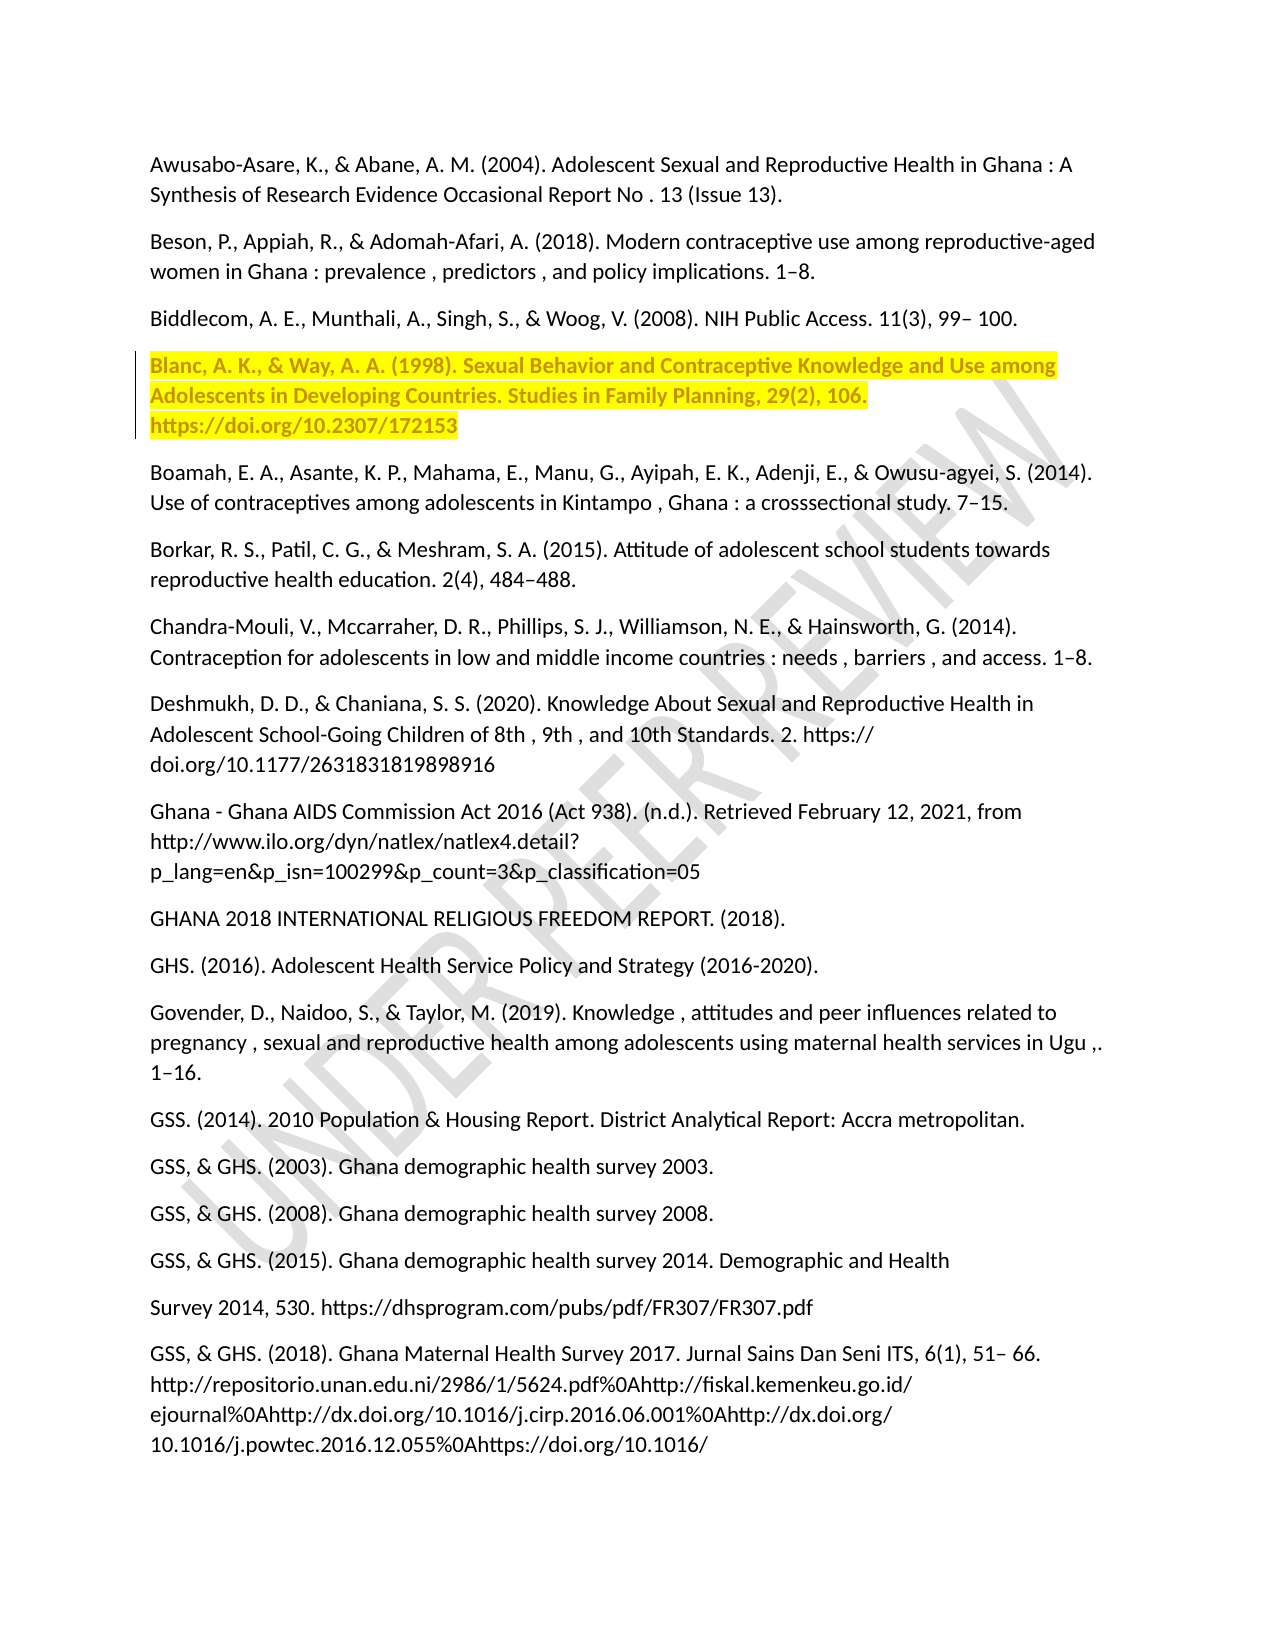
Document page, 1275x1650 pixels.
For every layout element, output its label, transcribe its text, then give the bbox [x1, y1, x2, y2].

text Borkar, R. S., Patil, C. G., & Meshram, S. A. (2015). Attitude of adolescent school students towards reproductive health education. 2(4), 484–488. [150, 535, 1125, 594]
text Survey 2014, 530. https://dhsprogram.com/pubs/pdf/FR307/FR307.pdf [150, 1293, 1125, 1321]
text GSS, & GHS. (2015). Ghana demographic health survey 2014. Demographic and Health [150, 1246, 1125, 1274]
text Chandra-Mouli, V., Mccarraher, D. R., Phillips, S. J., Williamson, N. E., & Hainsworth, G. (2014). Contraception for adolescents in low and middle income countries : needs , barriers , and access. 1–8. [150, 612, 1125, 671]
text GSS. (2014). 2010 Population & Housing Report. District Analytical Report: Accra metropolitan. [150, 1105, 1125, 1133]
text Awusabo-Asare, K., & Abane, A. M. (2004). Adolescent Sexual and Reproductive Health in Ghana : A Synthesis of Research Evidence Occasional Report No . 13 (Issue 13). [150, 150, 1125, 208]
text Blanc, A. K., & Way, A. A. (1998). Sexual Behavior and Contraceptive Knowledge and Use among Adolescents in Developing Countries. Studies in Family Planning, 29(2), 106. https://doi.org/10.2307/172153 [150, 351, 1125, 439]
text GSS, & GHS. (2008). Ghana demographic health survey 2008. [150, 1199, 1125, 1227]
text Boamah, E. A., Asante, K. P., Mahama, E., Manu, G., Ayipah, E. K., Adenji, E., & Owusu-agyei, S. (2014). Use of contraceptives among adolescents in Kintampo , Ghana : a crosssectional study. 7–15. [150, 458, 1125, 517]
text GSS, & GHS. (2018). Ghana Maternal Health Survey 2017. Jurnal Sains Dan Seni ITS, 6(1), 51– 66. http://repositorio.unan.edu.ni/2986/1/5624.pdf%0Ahttp://fiskal.kemenkeu.go.id/ ejournal%0Ahttp://dx.doi.org/10.1016/j.cirp.2016.06.001%0Ahttp://dx.doi.org/ 10.1016/j.powtec.2016.12.055%0Ahttps://doi.org/10.1016/ [150, 1339, 1125, 1458]
text Beson, P., Appiah, R., & Adomah-Afari, A. (2018). Modern contraceptive use among reproductive-aged women in Ghana : prevalence , predictors , and policy implications. 1–8. [150, 227, 1125, 285]
text Govender, D., Naidoo, S., & Taylor, M. (2019). Knowledge , attitudes and peer influences related to pregnancy , sexual and reproductive health among adolescents using maternal health services in Ugu ,. 1–16. [150, 998, 1125, 1086]
text Biddlecom, A. E., Munthali, A., Singh, S., & Woog, V. (2008). NIH Public Access. 11(3), 99– 100. [150, 304, 1125, 332]
text Ghana - Ghana AIDS Commission Act 2016 (Act 938). (n.d.). Retrieved February 12, 2021, from http://www.ilo.org/dyn/natlex/natlex4.detail?p_lang=en&p_isn=100299&p_count=3&p_classification=05 [150, 797, 1125, 885]
text GSS, & GHS. (2003). Ghana demographic health survey 2003. [150, 1152, 1125, 1180]
text GHANA 2018 INTERNATIONAL RELIGIOUS FREEDOM REPORT. (2018). [150, 904, 1125, 932]
text Deshmukh, D. D., & Chaniana, S. S. (2020). Knowledge About Sexual and Reproductive Health in Adolescent School-Going Children of 8th , 9th , and 10th Standards. 2. https:// doi.org/10.1177/2631831819898916 [150, 689, 1125, 778]
text GHS. (2016). Adolescent Health Service Policy and Strategy (2016-2020). [150, 951, 1125, 979]
